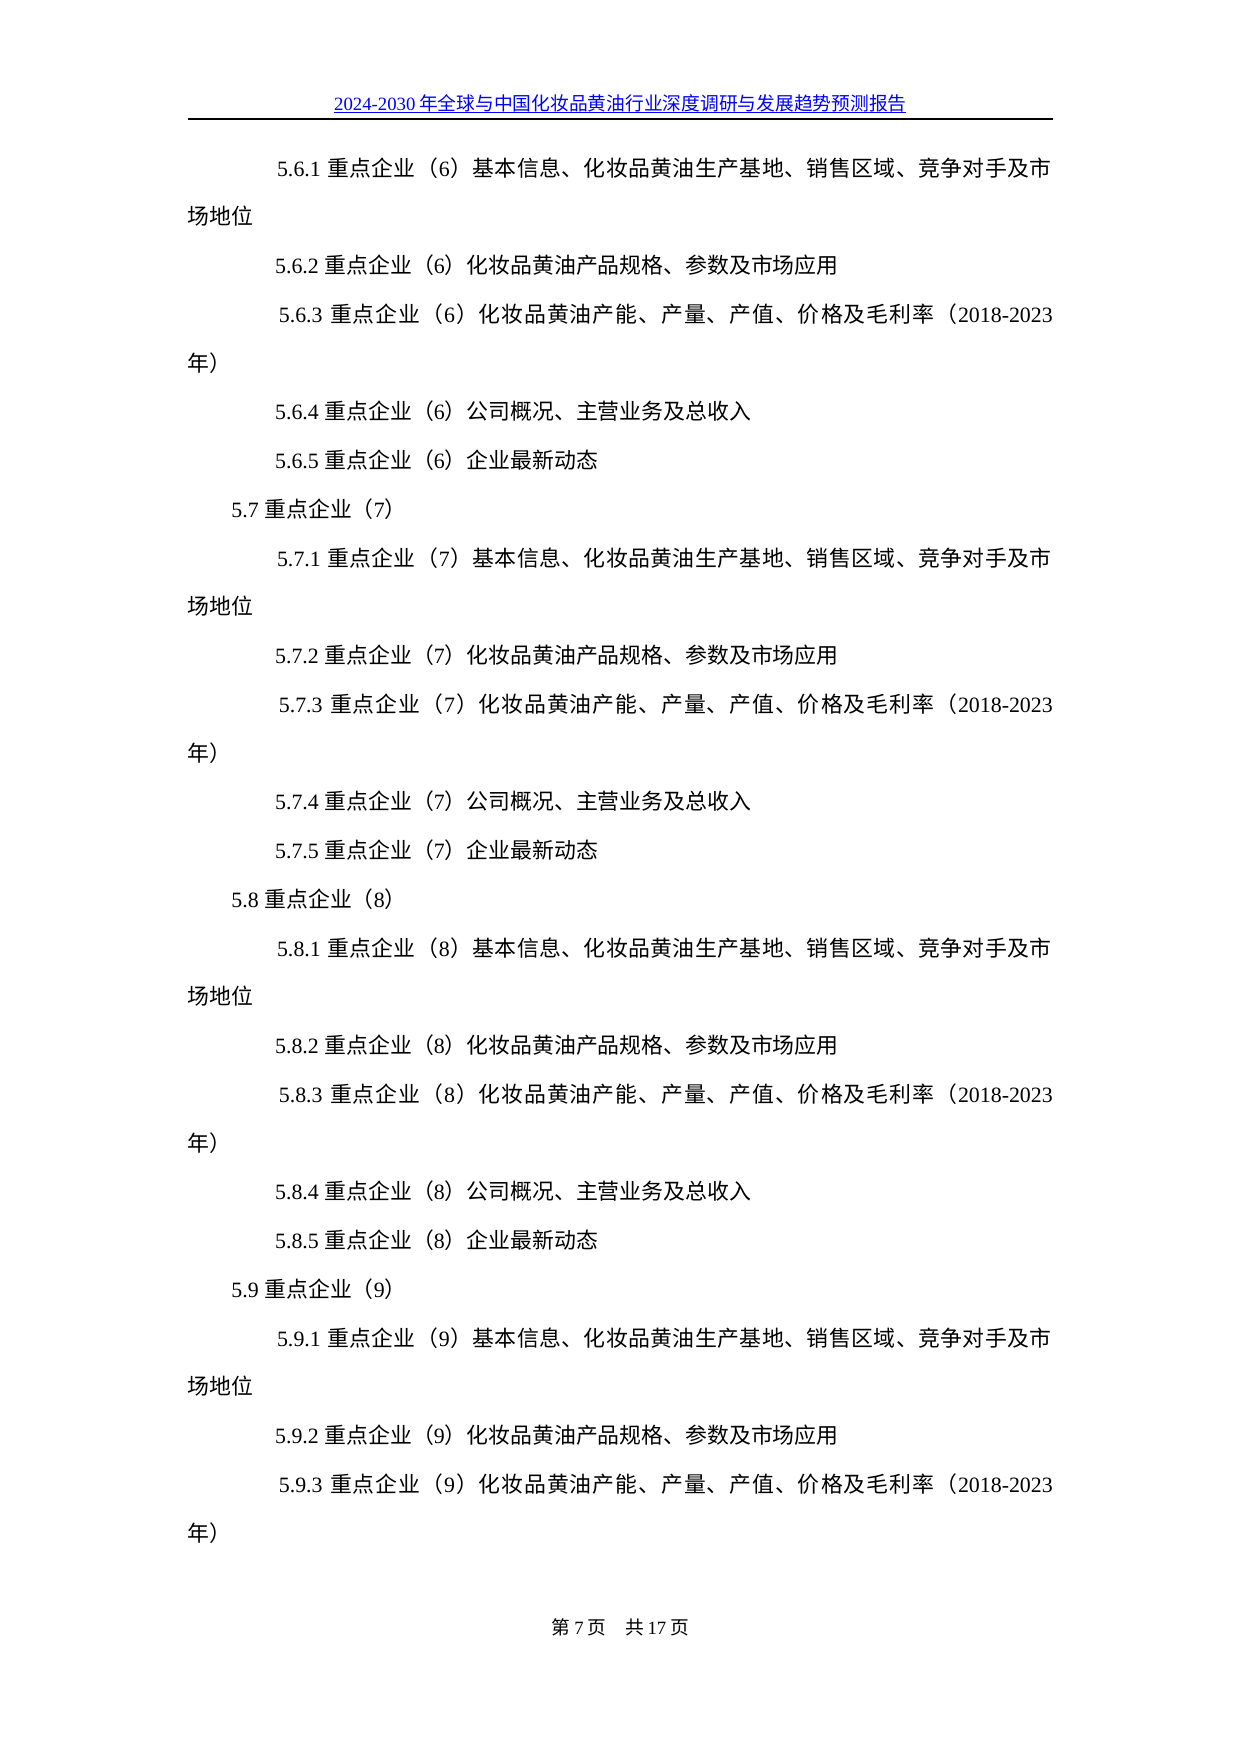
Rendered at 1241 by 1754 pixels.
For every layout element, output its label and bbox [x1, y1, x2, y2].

text [187, 150, 1053, 1548]
